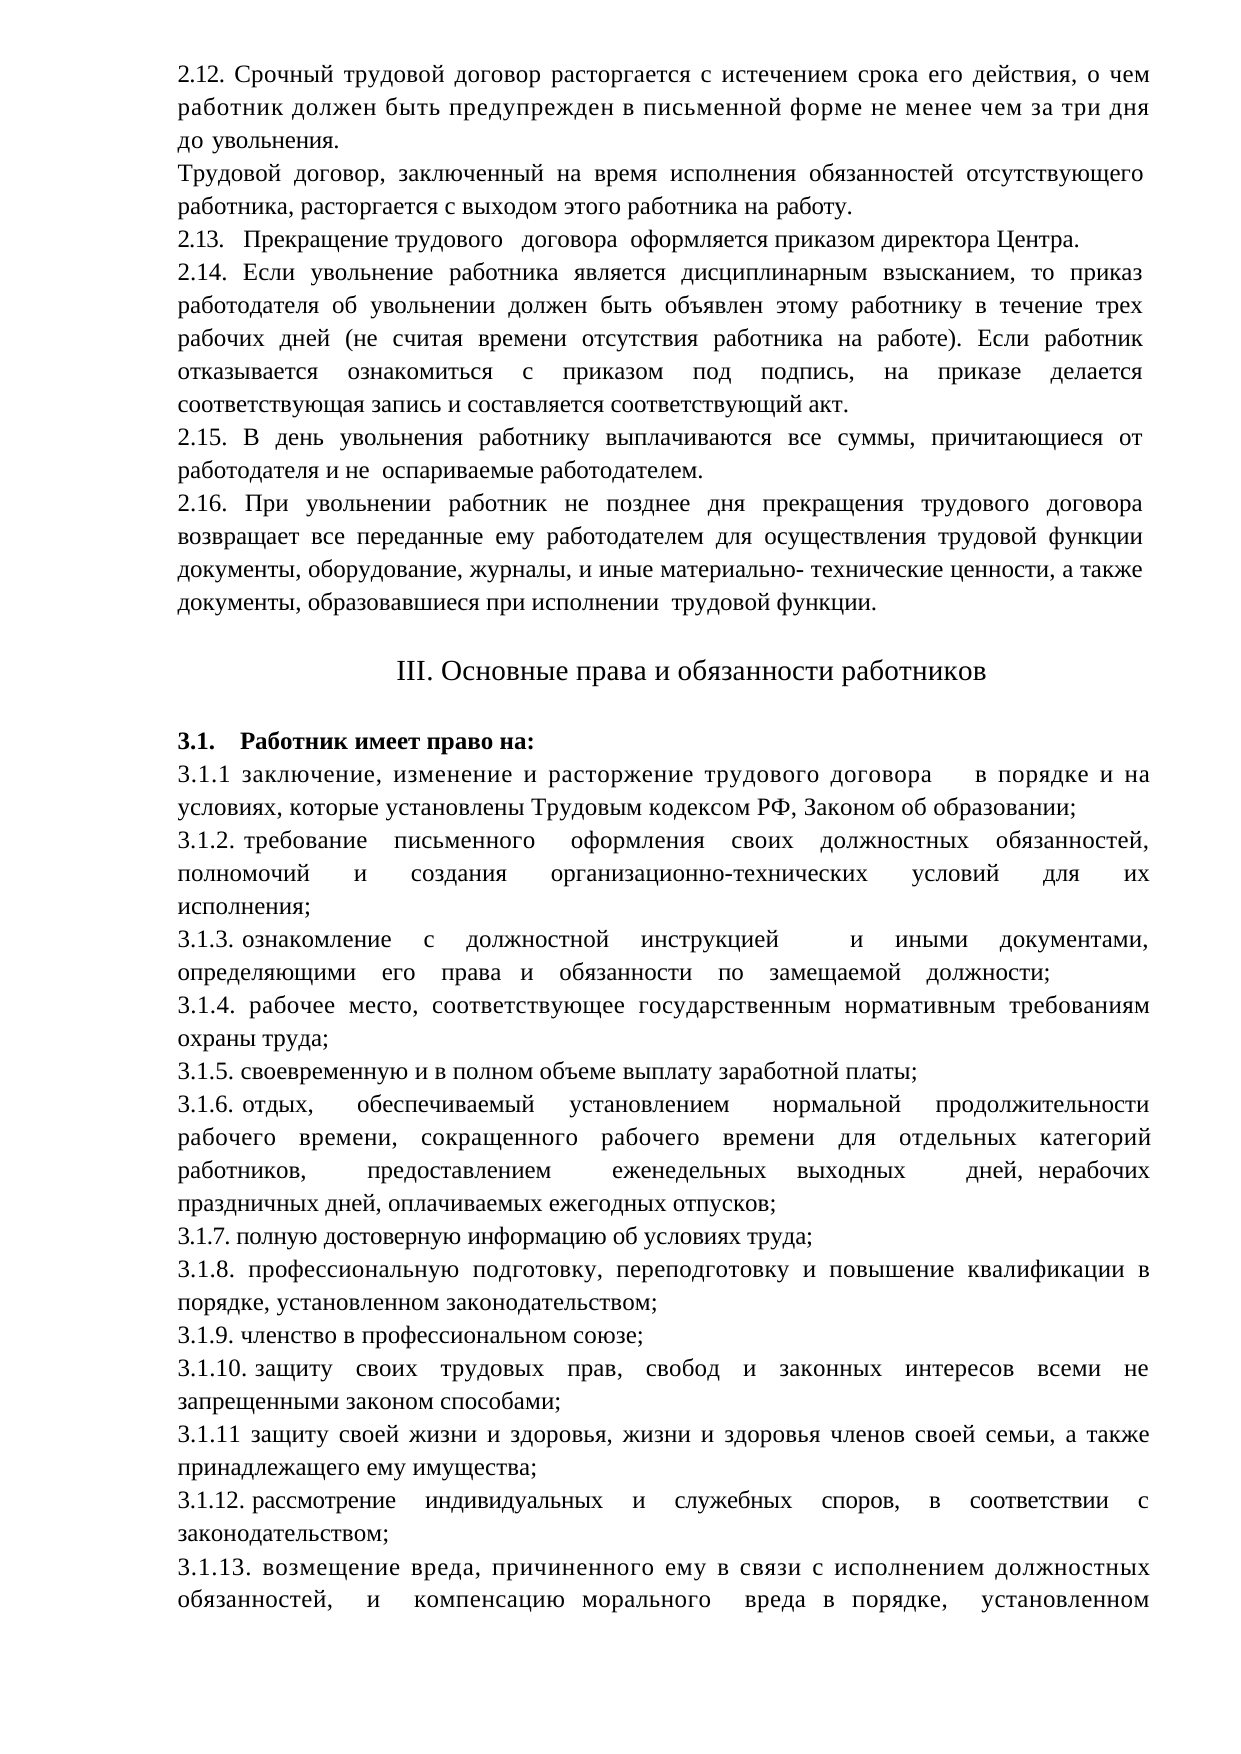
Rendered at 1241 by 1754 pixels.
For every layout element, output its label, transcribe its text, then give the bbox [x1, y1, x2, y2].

text 3.1.8. профессиональную подготовку, переподготовку и повышение квалификации в порядке, установленном законодательством; [177, 1254, 1152, 1316]
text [177, 1552, 1152, 1613]
text 2.14. Если увольнение работника является дисциплинарным взысканием, то приказ работодателя об увольнении должен быть объявлен этому работнику в течение трех рабочих дней (не считая времени отсутствия работника на работе). Если работник отказывается ознакомиться с приказом под подпись, на приказе делается соответствующая запись и составляется соответствующий акт. [177, 257, 1144, 418]
text III. Основные права и обязанности работников [177, 653, 1144, 687]
text 2.13. Прекращение трудового договора оформляется приказом директора Центра. [177, 224, 1144, 253]
text 3.1. Работник имеет право на: [177, 726, 1152, 755]
text 2.15. В день увольнения работнику выплачиваются все суммы, причитающиеся от работодателя и не оспариваемые работодателем. [177, 422, 1144, 484]
text 3.1.12. рассмотрение индивидуальных и служебных споров, в соответствии с законодательством; [177, 1486, 1152, 1547]
text 3.1.3. ознакомление с должностной инструкцией и иными документами, определяющими его права и обязанности по замещаемой должности; [177, 924, 1152, 986]
text 2.16. При увольнении работник не позднее дня прекращения трудового договора возвращает все переданные ему работодателем для осуществления трудовой функции документы, оборудование, журналы, и иные материально- технические ценности, а также документы, образовавшиеся при исполнении трудовой функции. [177, 488, 1144, 616]
text 3.1.6. отдых, обеспечиваемый установлением нормальной продолжительности рабочего времени, сокращенного рабочего времени для отдельных категорий работников, предоставлением еженедельных выходных дней, нерабочих праздничных дней, оплачиваемых ежегодных отпусков; [177, 1089, 1152, 1217]
text 3.1.1 заключение, изменение и расторжение трудового договора в порядке и на условиях, которые установлены Трудовым кодексом РФ, Законом об образовании; [177, 759, 1152, 821]
text 2.12. Срочный трудовой договор расторгается с истечением срока его действия, о чем работник должен быть предупрежден в письменной форме не менее чем за три дня до увольнения. [177, 59, 1152, 154]
text 3.1.9. членство в профессиональном союзе; [177, 1320, 1152, 1349]
text Трудовой договор, заключенный на время исполнения обязанностей отсутствующего работника, расторгается с выходом этого работника на работу. [177, 158, 1145, 220]
text 3.1.4. рабочее место, соответствующее государственным нормативным требованиям охраны труда; [177, 990, 1152, 1052]
text 3.1.2. требование письменного оформления своих должностных обязанностей, полномочий и создания организационно-технических условий для их исполнения; [177, 825, 1152, 920]
text 3.1.5. своевременную и в полном объеме выплату заработной платы; [177, 1056, 1152, 1085]
text 3.1.11 защиту своей жизни и здоровья, жизни и здоровья членов своей семьи, а также принадлежащего ему имущества; [177, 1419, 1152, 1481]
text 3.1.10. защиту своих трудовых прав, свобод и законных интересов всеми не запрещенными законом способами; [177, 1353, 1152, 1415]
text 3.1.7. полную достоверную информацию об условиях труда; [177, 1221, 1152, 1250]
